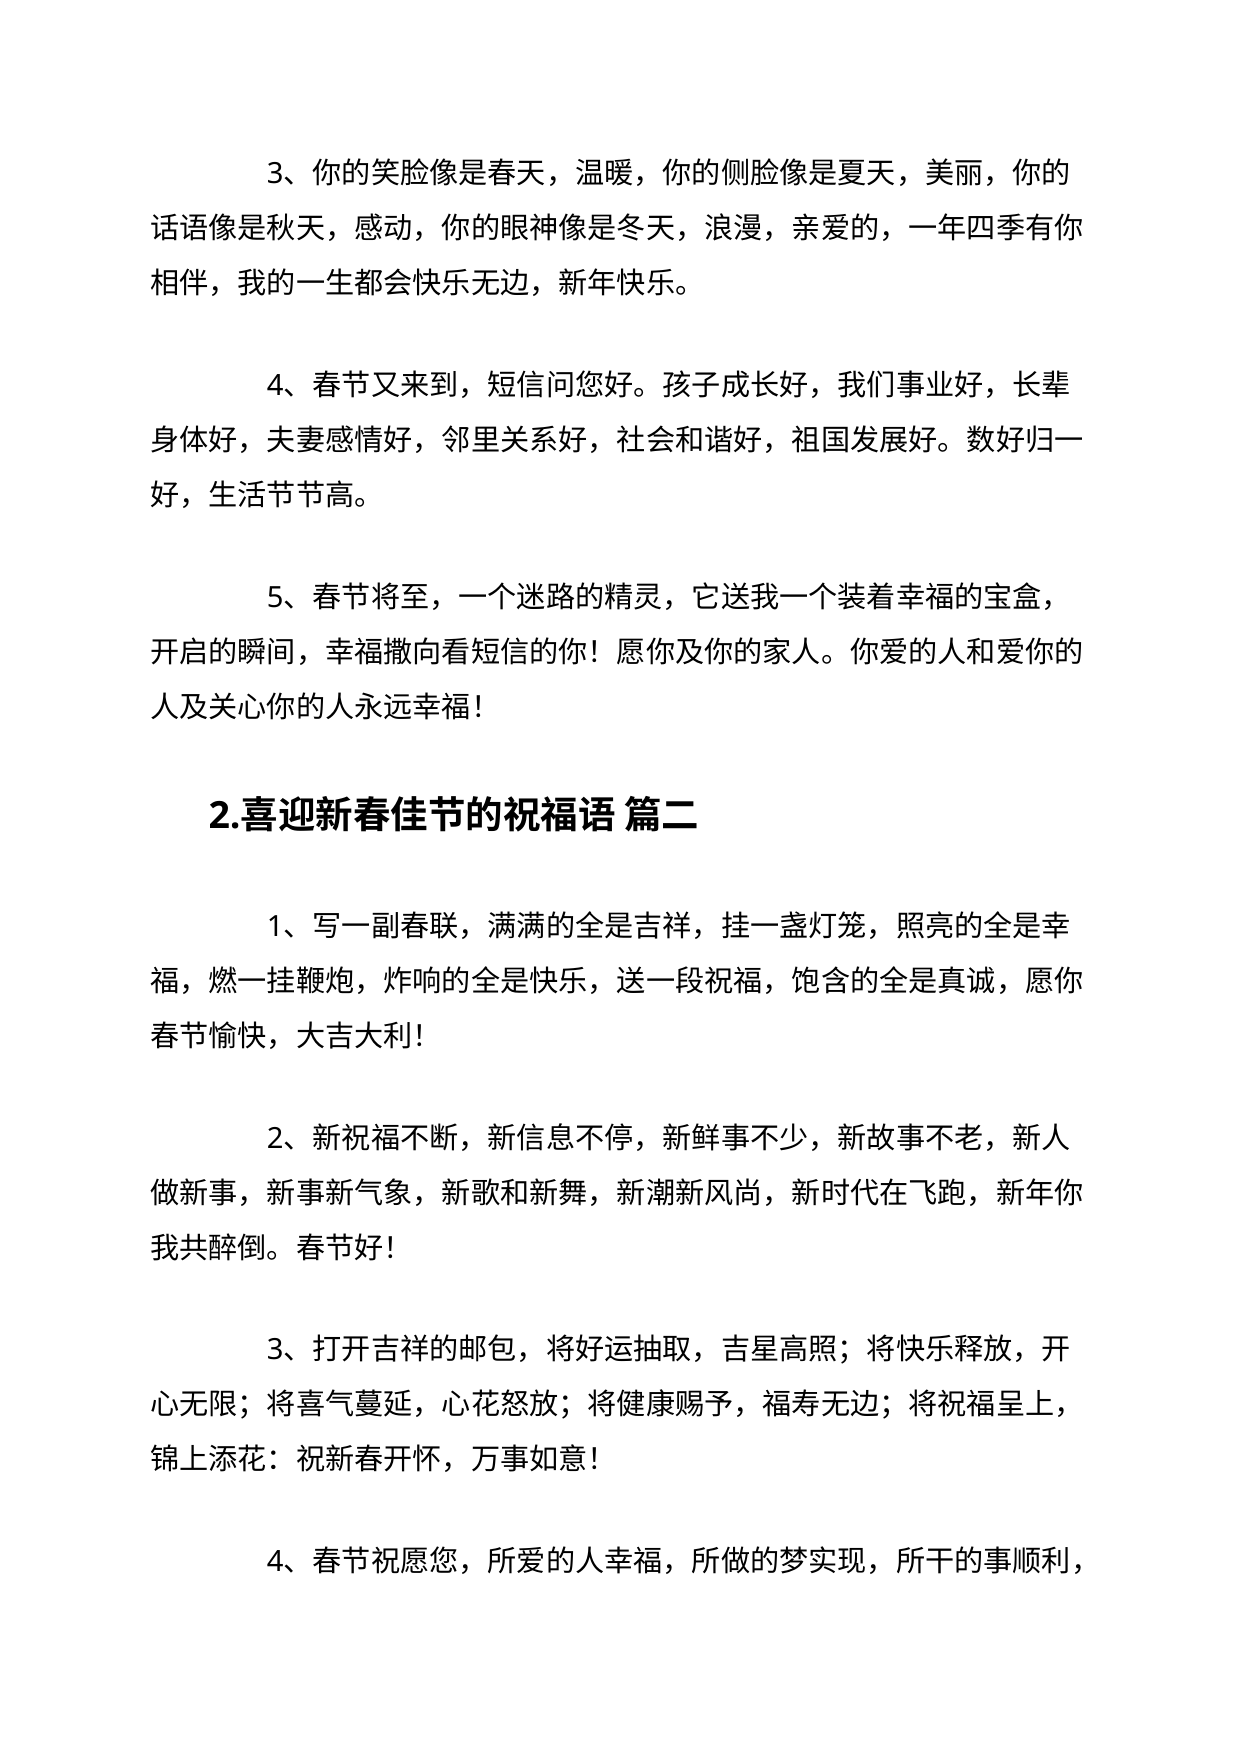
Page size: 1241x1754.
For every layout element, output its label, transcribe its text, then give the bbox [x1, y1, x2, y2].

text 4、春节又来到，短信问您好。孩子成长好，我们事业好，长辈身体好，夫妻感情好，邻里关系好，社会和谐好，祖国发展好。数好归一好，生活节节高。 [150, 362, 1090, 514]
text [150, 1538, 1090, 1580]
text 2.喜迎新春佳节的祝福语 篇二 [150, 785, 1090, 839]
text 1、写一副春联，满满的全是吉祥，挂一盏灯笼，照亮的全是幸福，燃一挂鞭炮，炸响的全是快乐，送一段祝福，饱含的全是真诚，愿你春节愉快，大吉大利！ [150, 903, 1090, 1055]
text 3、你的笑脸像是春天，温暖，你的侧脸像是夏天，美丽，你的话语像是秋天，感动，你的眼神像是冬天，浪漫，亲爱的，一年四季有你相伴，我的一生都会快乐无边，新年快乐。 [150, 150, 1090, 302]
text 5、春节将至，一个迷路的精灵，它送我一个装着幸福的宝盒，开启的瞬间，幸福撒向看短信的你！愿你及你的家人。你爱的人和爱你的人及关心你的人永远幸福！ [150, 573, 1090, 726]
text 3、打开吉祥的邮包，将好运抽取，吉星高照；将快乐释放，开心无限；将喜气蔓延，心花怒放；将健康赐予，福寿无边；将祝福呈上，锦上添花：祝新春开怀，万事如意！ [150, 1326, 1090, 1478]
text 2、新祝福不断，新信息不停，新鲜事不少，新故事不老，新人做新事，新事新气象，新歌和新舞，新潮新风尚，新时代在飞跑，新年你我共醉倒。春节好！ [150, 1114, 1090, 1266]
